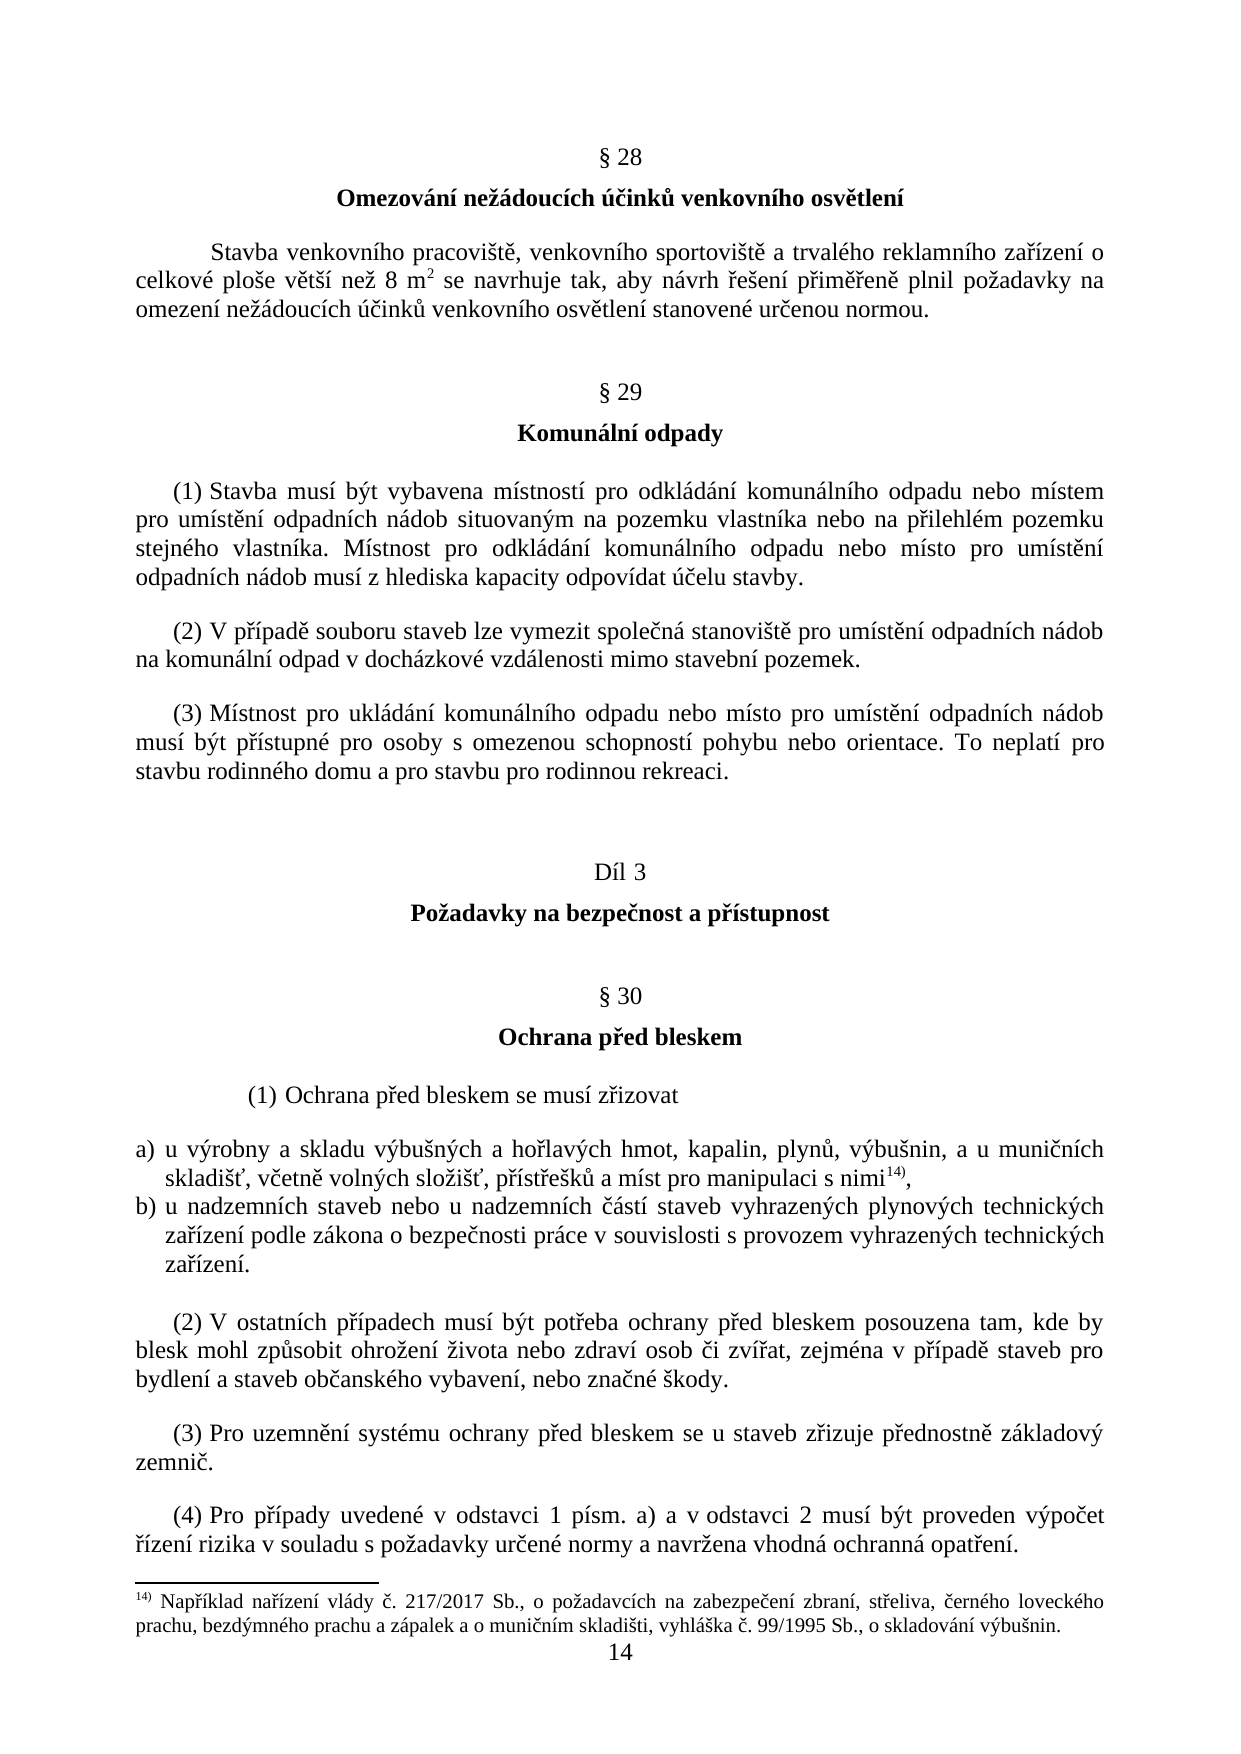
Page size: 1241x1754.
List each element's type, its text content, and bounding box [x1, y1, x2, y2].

text § 29 [135, 377, 1105, 405]
list V ostatních případech musí být potřeba ochrany před bleskem posouzena tam, kde by blesk mohl způsobit ohrožení života nebo zdraví osob či zvířat, zejména v případě staveb pro bydlení a staveb občanského vybavení, nebo značné škody. [135, 1307, 1105, 1393]
list Díl 3 [135, 857, 1105, 886]
text Stavba venkovního pracoviště, venkovního sportoviště a trvalého reklamního zařízení o celkové ploše větší než 8 m2 se navrhuje tak, aby návrh řešení přiměřeně plnil požadavky na omezení nežádoucích účinků venkovního osvětlení stanovené určenou normou. [135, 237, 1105, 323]
text Ochrana před bleskem [135, 1022, 1105, 1051]
list Stavba musí být vybavena místností pro odkládání komunálního odpadu nebo místem pro umístění odpadních nádob situovaným na pozemku vlastníka nebo na přilehlém pozemku stejného vlastníka. Místnost pro odkládání komunálního odpadu nebo místo pro umístění odpadních nádob musí z hlediska kapacity odpovídat účelu stavby. [135, 476, 1105, 591]
list Pro případy uvedené v odstavci 1 písm. a) a v odstavci 2 musí být proveden výpočet řízení rizika v souladu s požadavky určené normy a navržena vhodná ochranná opatření. [135, 1501, 1105, 1558]
list Ochrana před bleskem se musí zřizovat [248, 1080, 1105, 1109]
text § 30 [135, 981, 1105, 1010]
list V případě souboru staveb lze vymezit společná stanoviště pro umístění odpadních nádob na komunální odpad v docházkové vzdálenosti mimo stavební pozemek. [135, 616, 1105, 673]
list Pro uzemnění systému ochrany před bleskem se u staveb zřizuje přednostně základový zemnič. [135, 1418, 1105, 1476]
text § 28 [135, 142, 1105, 170]
list u nadzemních staveb nebo u nadzemních částí staveb vyhrazených plynových technických zařízení podle zákona o bezpečnosti práce v souvislosti s provozem vyhrazených technických zařízení. [135, 1191, 1105, 1278]
list Místnost pro ukládání komunálního odpadu nebo místo pro umístění odpadních nádob musí být přístupné pro osoby s omezenou schopností pohybu nebo orientace. To neplatí pro stavbu rodinného domu a pro stavbu pro rodinnou rekreaci. [135, 698, 1105, 784]
text Omezování nežádoucích účinků venkovního osvětlení [135, 183, 1105, 212]
list u výrobny a skladu výbušných a hořlavých hmot, kapalin, plynů, výbušnin, a u muničních skladišť, včetně volných složišť, přístřešků a míst pro manipulaci s nimi), [135, 1134, 1105, 1191]
text Komunální odpady [135, 418, 1105, 447]
text Požadavky na bezpečnost a přístupnost [135, 898, 1105, 927]
